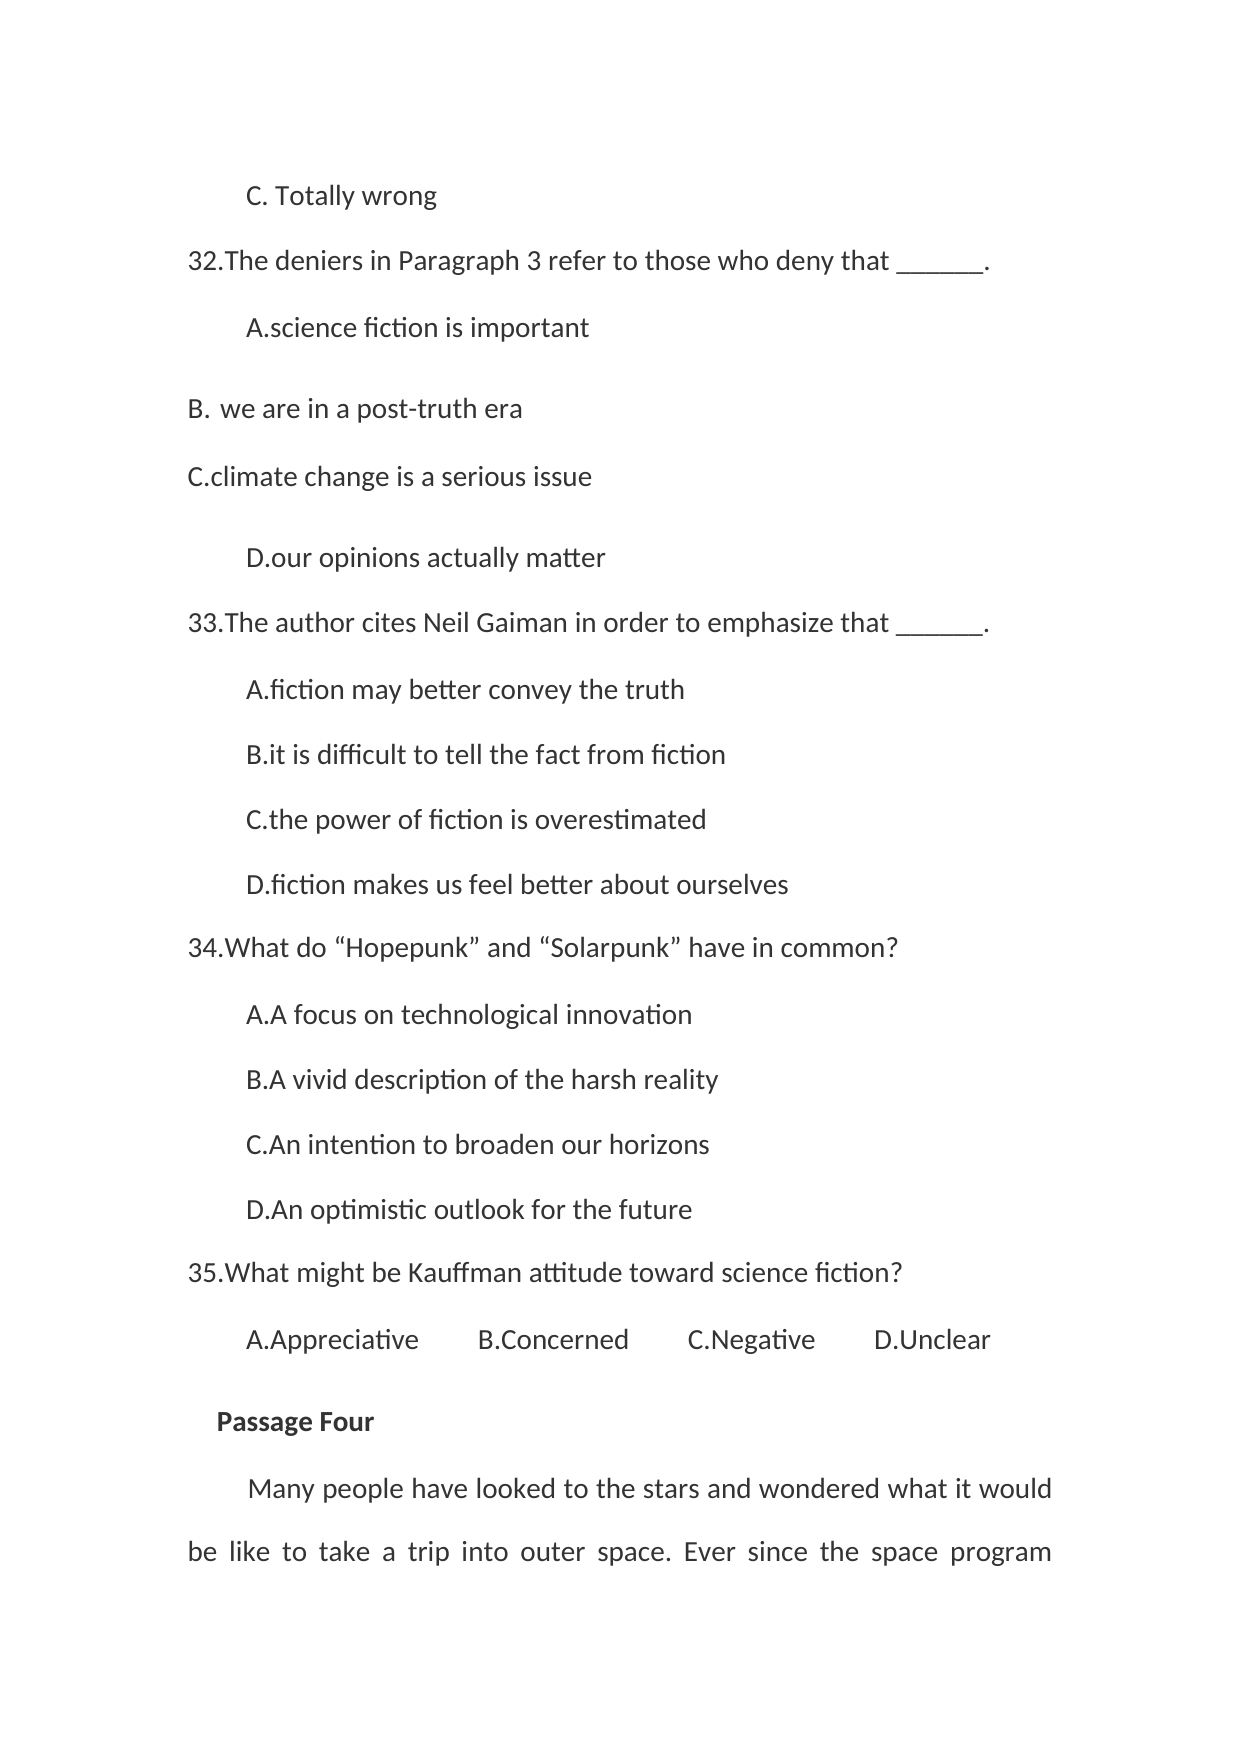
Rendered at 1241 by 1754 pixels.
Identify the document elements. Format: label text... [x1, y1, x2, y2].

list D.our opinions actually matter 33.The author cites Neil Gaiman in order to emphasize that ______. A.fiction may better convey the truth B.it is difficult to tell the fact from fiction C.the power of fiction is overestimated D.fiction makes us feel better about ourselves 34.What do “Hopepunk” and “Solarpunk” have in common? A.A focus on technological innovation B.A vivid description of the harsh reality C.An intention to broaden our horizons D.An optimistic outlook for the future 35.What might be Kauffman attitude toward science fiction? A.Appreciative B.Concerned C.Negative D.Unclear [187, 524, 1053, 1369]
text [187, 1388, 1053, 1583]
list we are in a post-truth era C.climate change is a serious issue [187, 376, 1053, 506]
list Totally wrong 32.The deniers in Paragraph 3 refer to those who deny that ______. A.science fiction is important [187, 162, 1053, 357]
